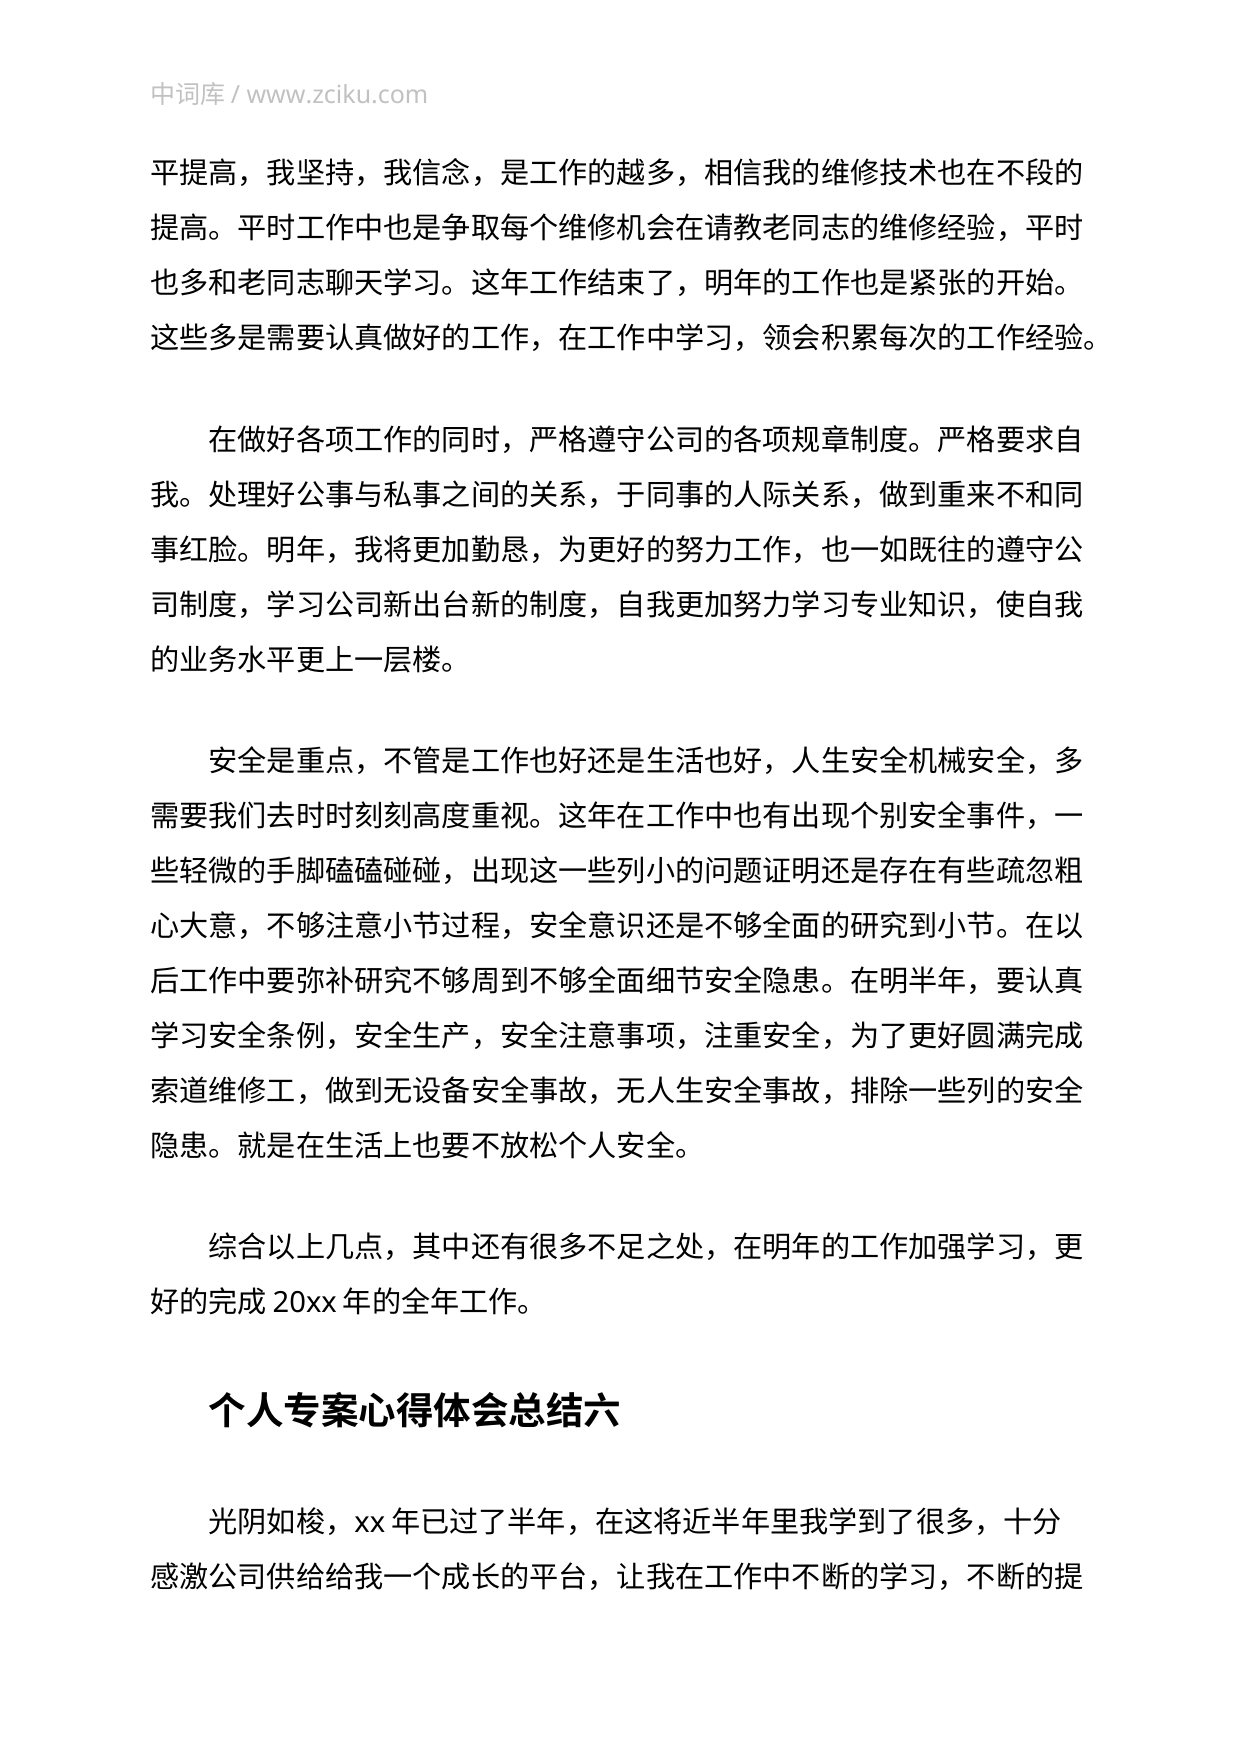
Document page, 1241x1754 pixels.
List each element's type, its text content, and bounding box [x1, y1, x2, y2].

text 个人专案心得体会总结六 [150, 1381, 1090, 1435]
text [150, 150, 1090, 357]
text 在做好各项工作的同时，严格遵守公司的各项规章制度。严格要求自我。处理好公事与私事之间的关系，于同事的人际关系，做到重来不和同事红脸。明年，我将更加勤恳，为更好的努力工作，也一如既往的遵守公司制度，学习公司新出台新的制度，自我更加努力学习专业知识，使自我的业务水平更上一层楼。 [150, 416, 1090, 678]
text 综合以上几点，其中还有很多不足之处，在明年的工作加强学习，更好的完成20xx年的全年工作。 [150, 1224, 1090, 1321]
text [150, 1498, 1090, 1595]
text 安全是重点，不管是工作也好还是生活也好，人生安全机械安全，多需要我们去时时刻刻高度重视。这年在工作中也有出现个别安全事件，一些轻微的手脚磕磕碰碰，出现这一些列小的问题证明还是存在有些疏忽粗心大意，不够注意小节过程，安全意识还是不够全面的研究到小节。在以后工作中要弥补研究不够周到不够全面细节安全隐患。在明半年，要认真学习安全条例，安全生产，安全注意事项，注重安全，为了更好圆满完成索道维修工，做到无设备安全事故，无人生安全事故，排除一些列的安全隐患。就是在生活上也要不放松个人安全。 [150, 738, 1090, 1164]
